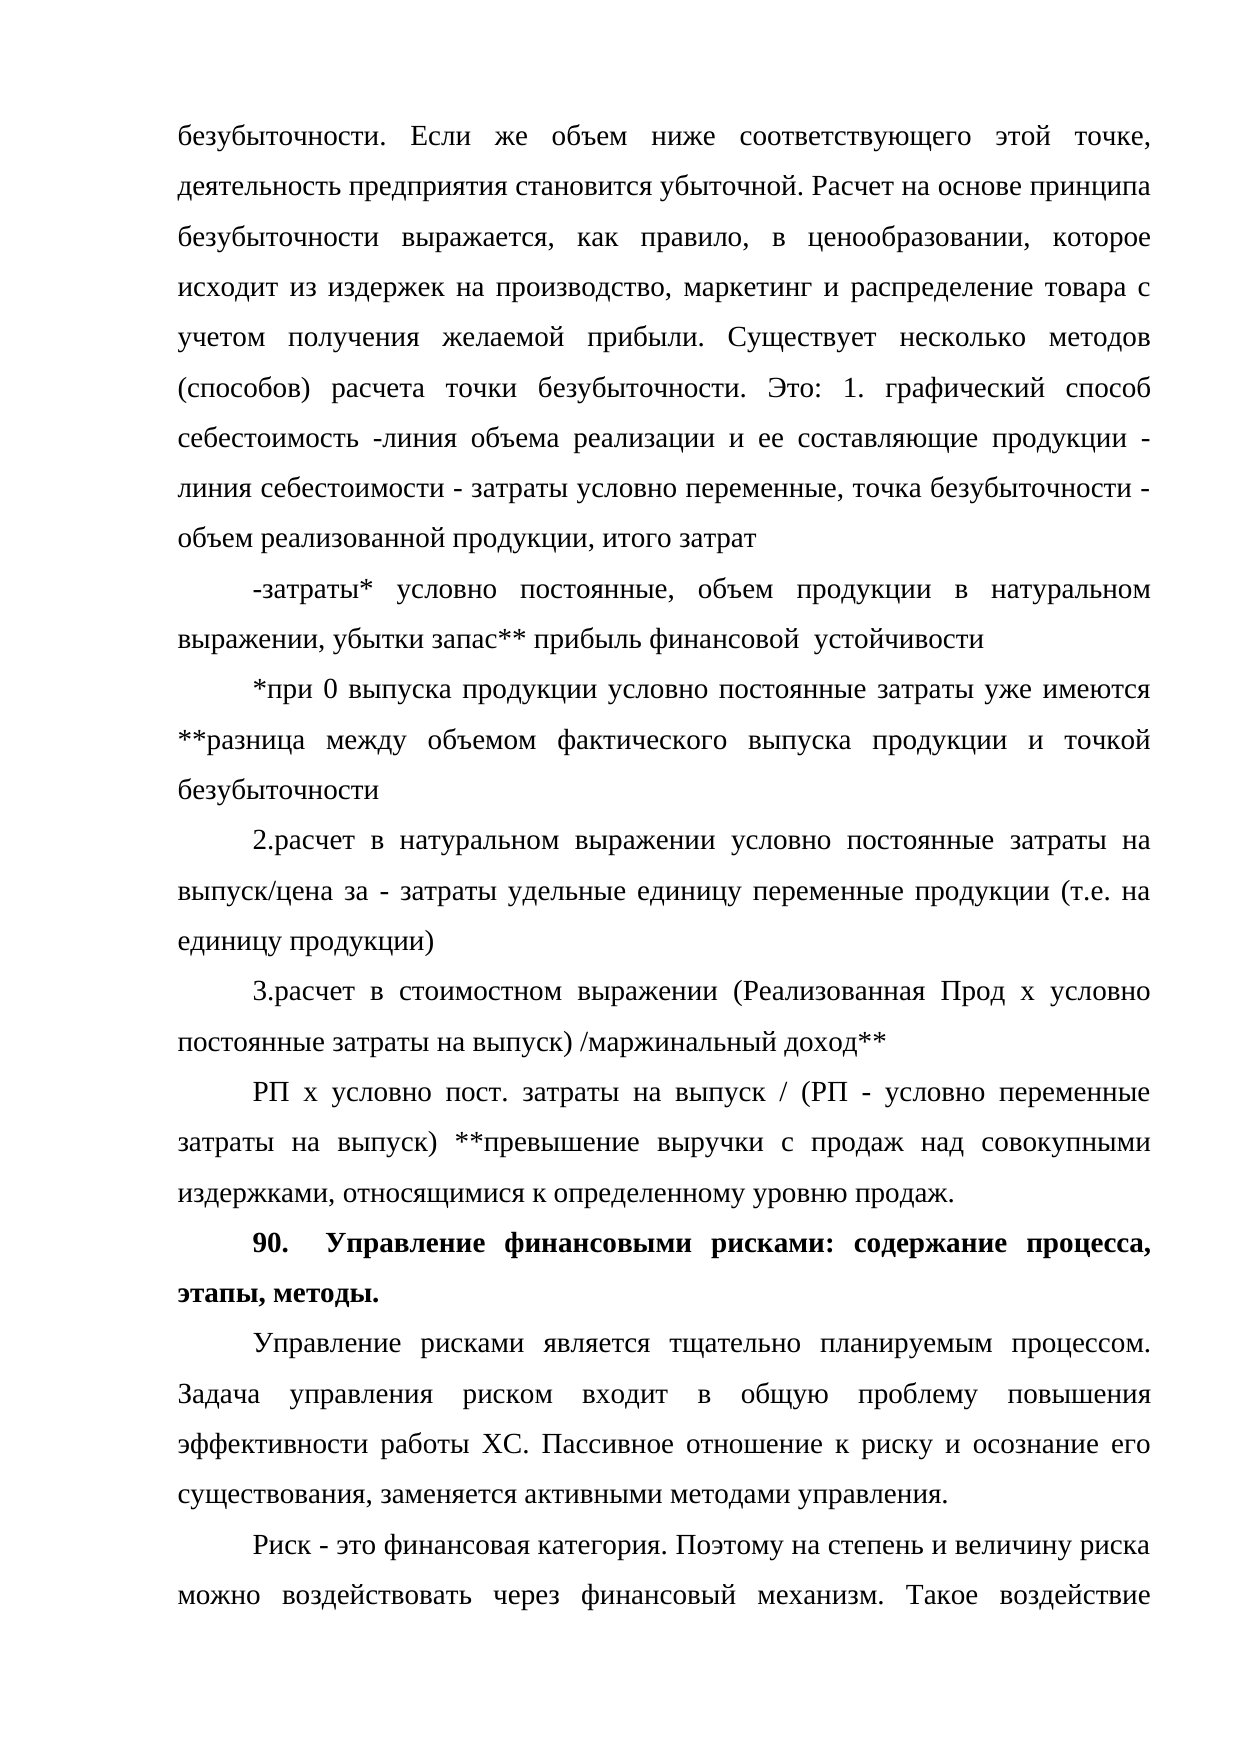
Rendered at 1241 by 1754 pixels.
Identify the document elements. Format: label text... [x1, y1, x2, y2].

text Управление рисками является тщательно планируемым процессом. Задача управления риском входит в общую проблему повышения эффективности работы ХС. Пассивное отношение к риску и осознание его существования, заменяется активными методами управления. [177, 1326, 1152, 1510]
text *при 0 выпуска продукции условно постоянные затраты уже имеются **разница между объемом фактического выпуска продукции и точкой безубыточности [177, 672, 1152, 806]
text -затраты* условно постоянные, объем продукции в натуральном выражении, убытки запас** прибыль финансовой устойчивости [177, 571, 1152, 655]
list Управление финансовыми рисками: содержание процесса, этапы, методы. [177, 1225, 1152, 1309]
text 3.расчет в стоимостном выражении (Реализованная Прод х условно постоянные затраты на выпуск) /маржинальный доход** [177, 973, 1152, 1057]
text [177, 1527, 1152, 1611]
text РП х условно пост. затраты на выпуск / (РП - условно переменные затраты на выпуск) **превышение выручки с продаж над совокупными издержками, относящимися к определенному уровню продаж. [177, 1074, 1152, 1208]
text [177, 118, 1152, 554]
text 2.расчет в натуральном выражении условно постоянные затраты на выпуск/цена за - затраты удельные единицу переменные продукции (т.е. на единицу продукции) [177, 822, 1152, 957]
